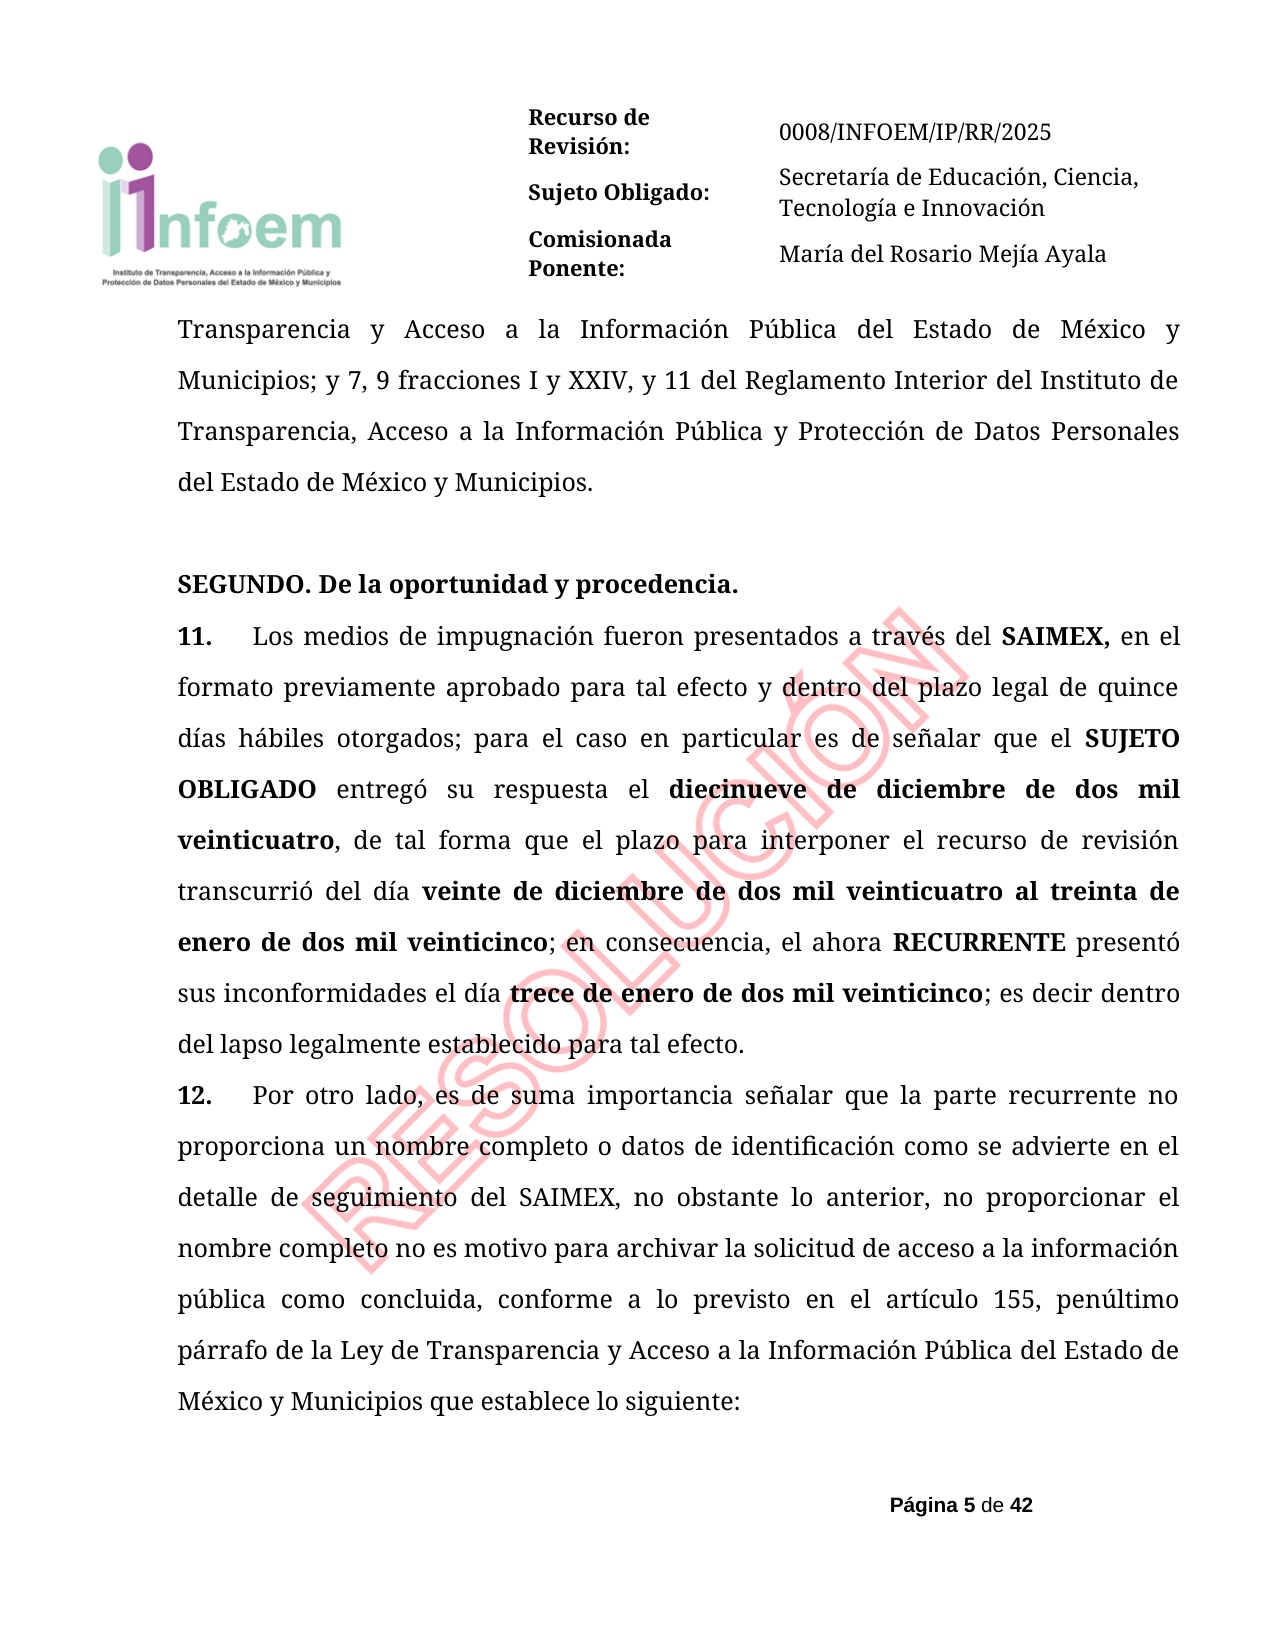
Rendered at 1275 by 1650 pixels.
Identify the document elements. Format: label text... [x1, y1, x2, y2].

list Por otro lado, es de suma importancia señalar que la parte recurrente no proporciona un nombre completo o datos de identificación como se advierte en el detalle de seguimiento del SAIMEX, no obstante lo anterior, no proporcionar el nombre completo no es motivo para archivar la solicitud de acceso a la información pública como concluida, conforme a lo previsto en el artículo 155, penúltimo párrafo de la Ley de Transparencia y Acceso a la Información Pública del Estado de México y Municipios que establece lo siguiente: [177, 1077, 1181, 1418]
text SEGUNDO. De la oportunidad y procedencia. [177, 567, 1181, 601]
picture [0, 83, 1260, 1650]
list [177, 312, 1181, 499]
list Los medios de impugnación fueron presentados a través del SAIMEX, en el formato previamente aprobado para tal efecto y dentro del plazo legal de quince días hábiles otorgados; para el caso en particular es de señalar que el SUJETO OBLIGADO entregó su respuesta el diecinueve de diciembre de dos mil veinticuatro, de tal forma que el plazo para interponer el recurso de revisión transcurrió del día veinte de diciembre de dos mil veinticuatro al treinta de enero de dos mil veinticinco; en consecuencia, el ahora RECURRENTE presentó sus inconformidades el día trece de enero de dos mil veinticinco; es decir dentro del lapso legalmente establecido para tal efecto. [177, 618, 1181, 1061]
